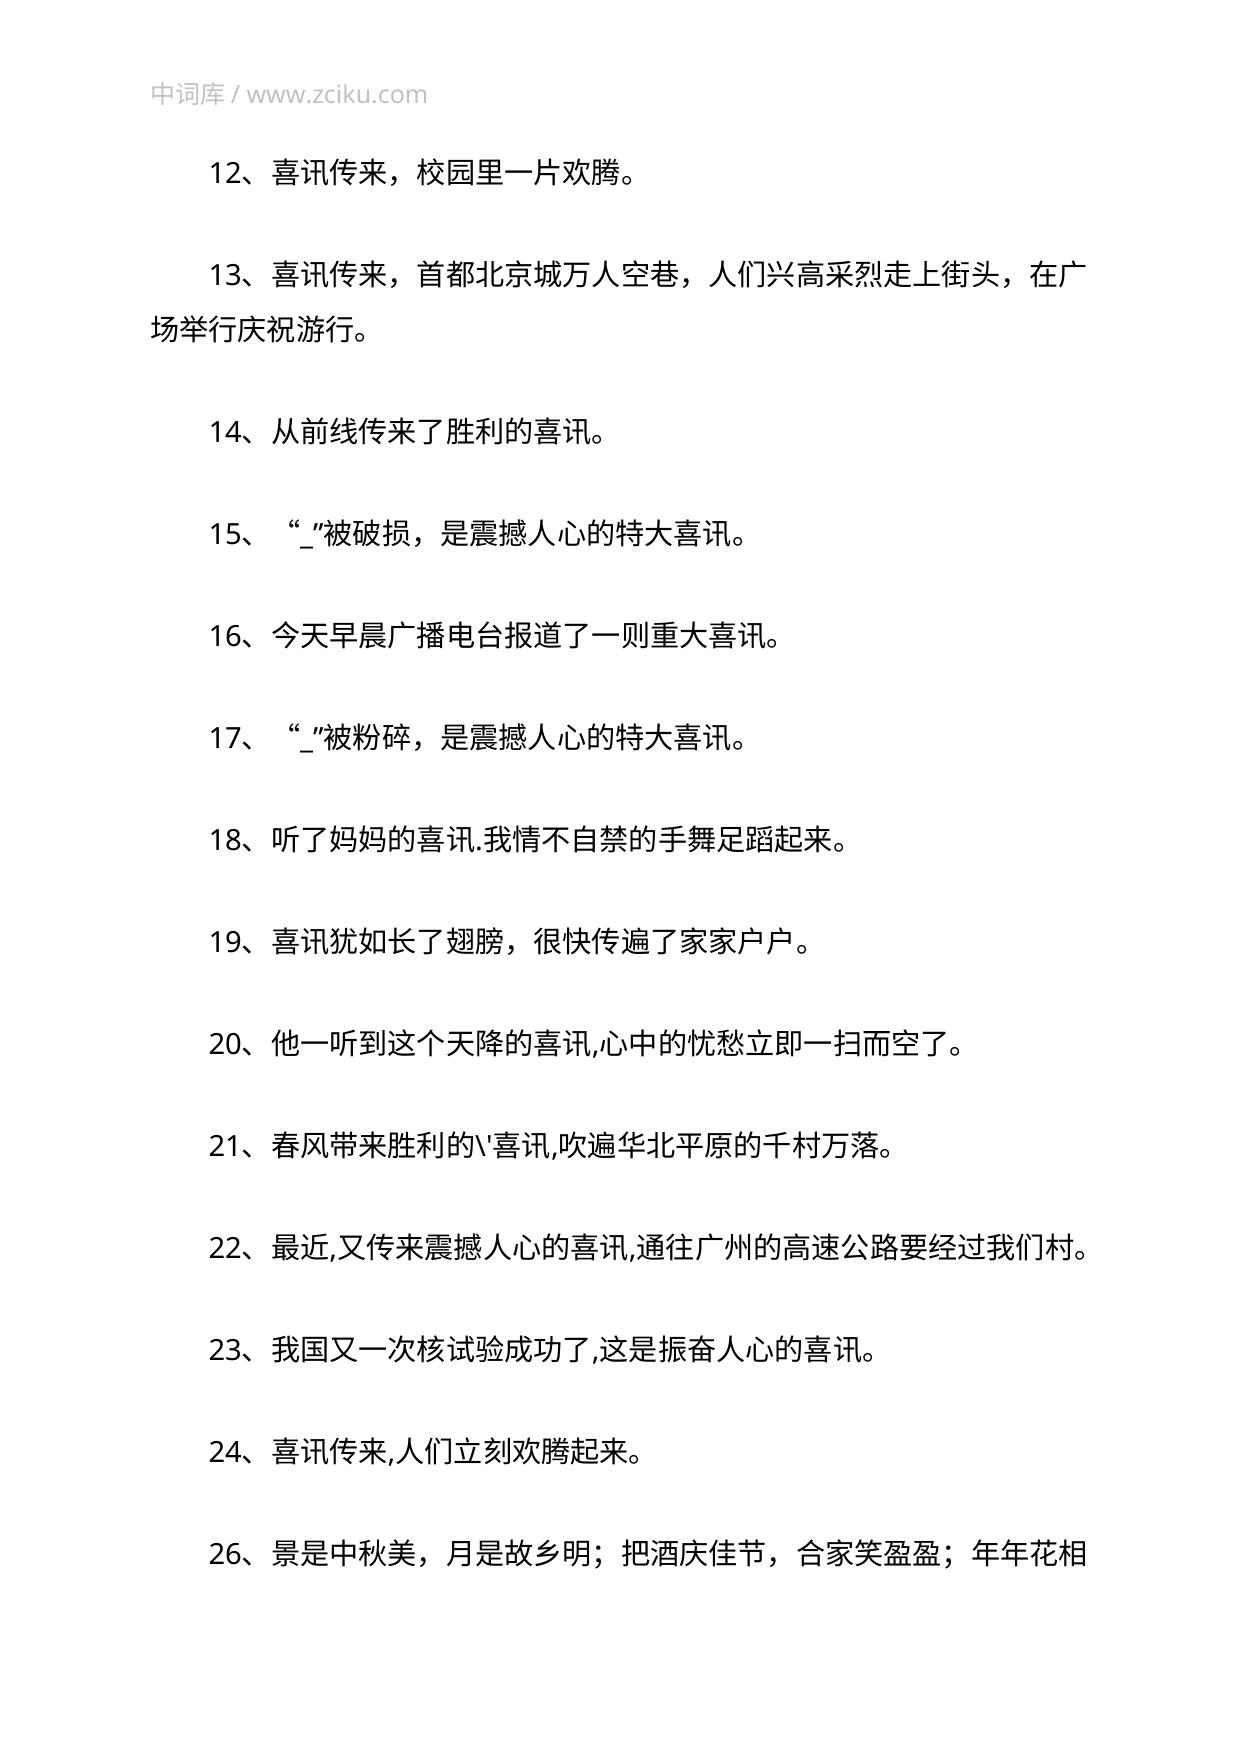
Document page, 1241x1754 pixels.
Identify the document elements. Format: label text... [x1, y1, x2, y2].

text 22、最近,又传来震撼人心的喜讯,通往广州的高速公路要经过我们村。 [150, 1224, 1090, 1267]
text 24、喜讯传来,人们立刻欢腾起来。 [150, 1428, 1090, 1471]
text 17、“_”被粉碎，是震撼人心的特大喜讯。 [150, 715, 1090, 757]
text 23、我国又一次核试验成功了,这是振奋人心的喜讯。 [150, 1327, 1090, 1369]
text 14、从前线传来了胜利的喜讯。 [150, 409, 1090, 451]
text 13、喜讯传来，首都北京城万人空巷，人们兴高采烈走上街头，在广场举行庆祝游行。 [150, 252, 1090, 349]
text 16、今天早晨广播电台报道了一则重大喜讯。 [150, 613, 1090, 655]
text 20、他一听到这个天降的喜讯,心中的忧愁立即一扫而空了。 [150, 1021, 1090, 1063]
text 15、“_”被破损，是震撼人心的特大喜讯。 [150, 511, 1090, 553]
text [150, 1531, 1090, 1573]
text 18、听了妈妈的喜讯.我情不自禁的手舞足蹈起来。 [150, 817, 1090, 859]
text 12、喜讯传来，校园里一片欢腾。 [150, 150, 1090, 192]
text 19、喜讯犹如长了翅膀，很快传遍了家家户户。 [150, 919, 1090, 961]
text 21、春风带来胜利的\'喜讯,吹遍华北平原的千村万落。 [150, 1123, 1090, 1165]
